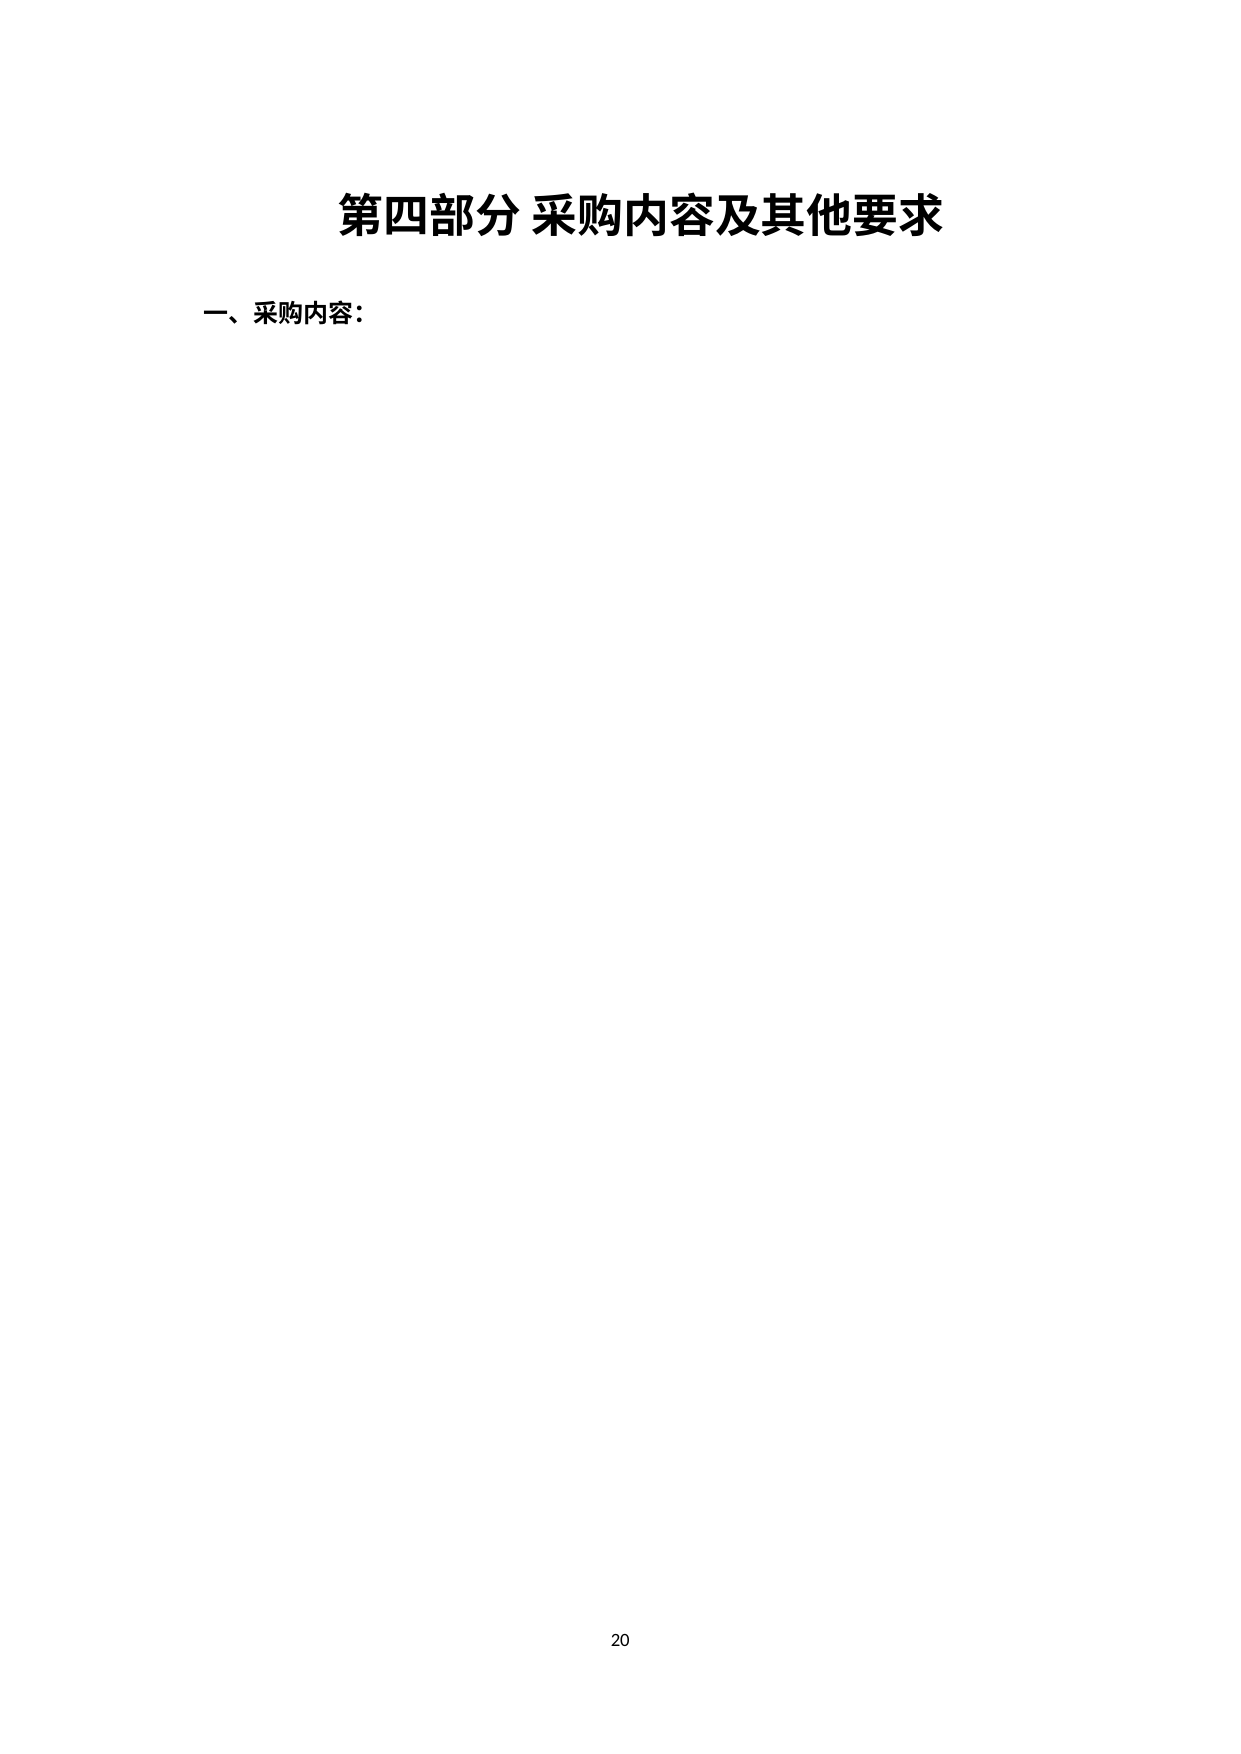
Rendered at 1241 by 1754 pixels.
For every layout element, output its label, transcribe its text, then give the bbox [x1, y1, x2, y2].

list 采购内容及其他要求 [153, 196, 1087, 242]
list 采购内容： [153, 287, 1087, 331]
